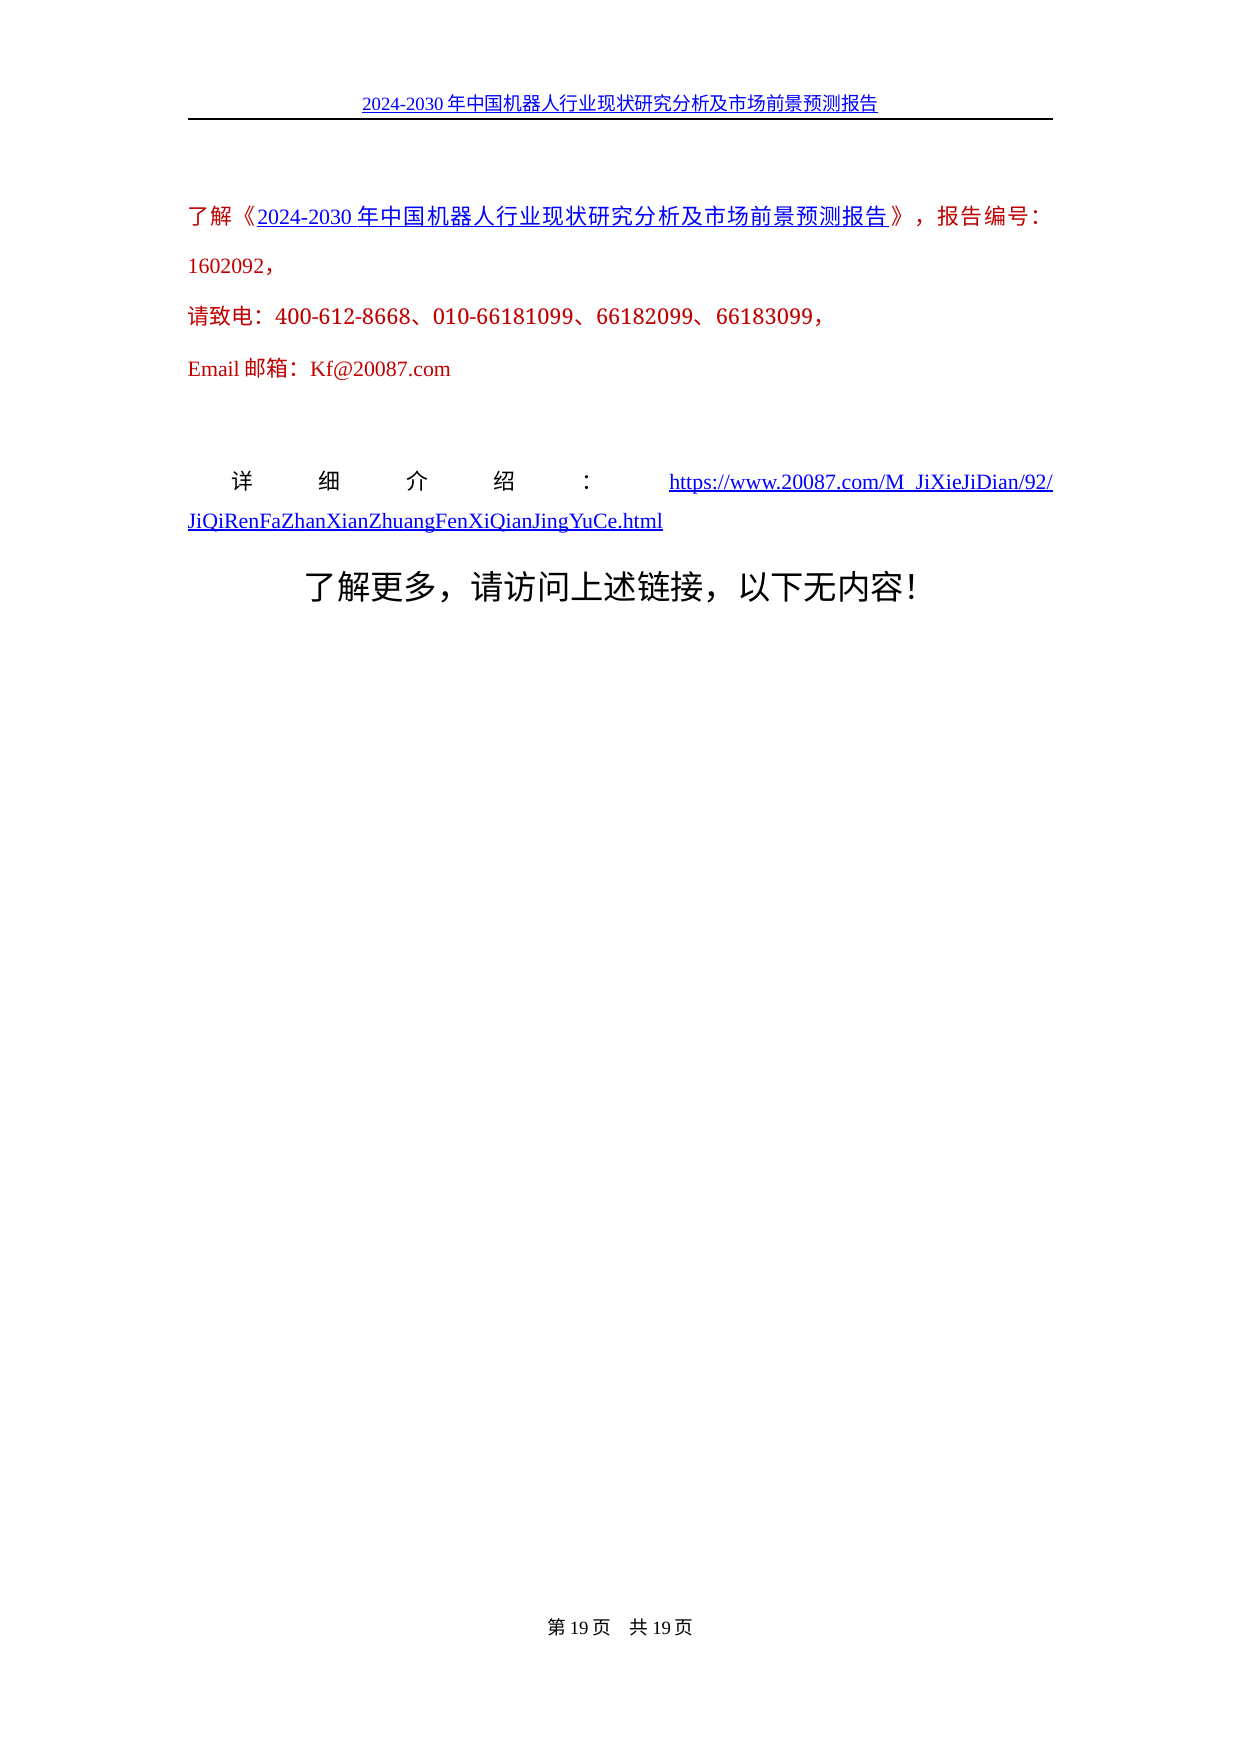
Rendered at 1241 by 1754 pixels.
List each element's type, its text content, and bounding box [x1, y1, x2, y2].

text 了解《2024-2030年中国机器人行业现状研究分析及市场前景预测报告》，报告编号：1602092， [187, 198, 1053, 280]
text 请致电：400-612-8668、010-66181099、66182099、66183099， [187, 299, 1053, 331]
title 了解更多，请访问上述链接，以下无内容！ [187, 552, 1053, 617]
text 详细介绍：https://www.20087.com/M_JiXieJiDian/92/JiQiRenFaZhanXianZhuangFenXiQianJingYuCe.html [187, 463, 1053, 536]
text Email邮箱：Kf@20087.com [187, 350, 1053, 383]
